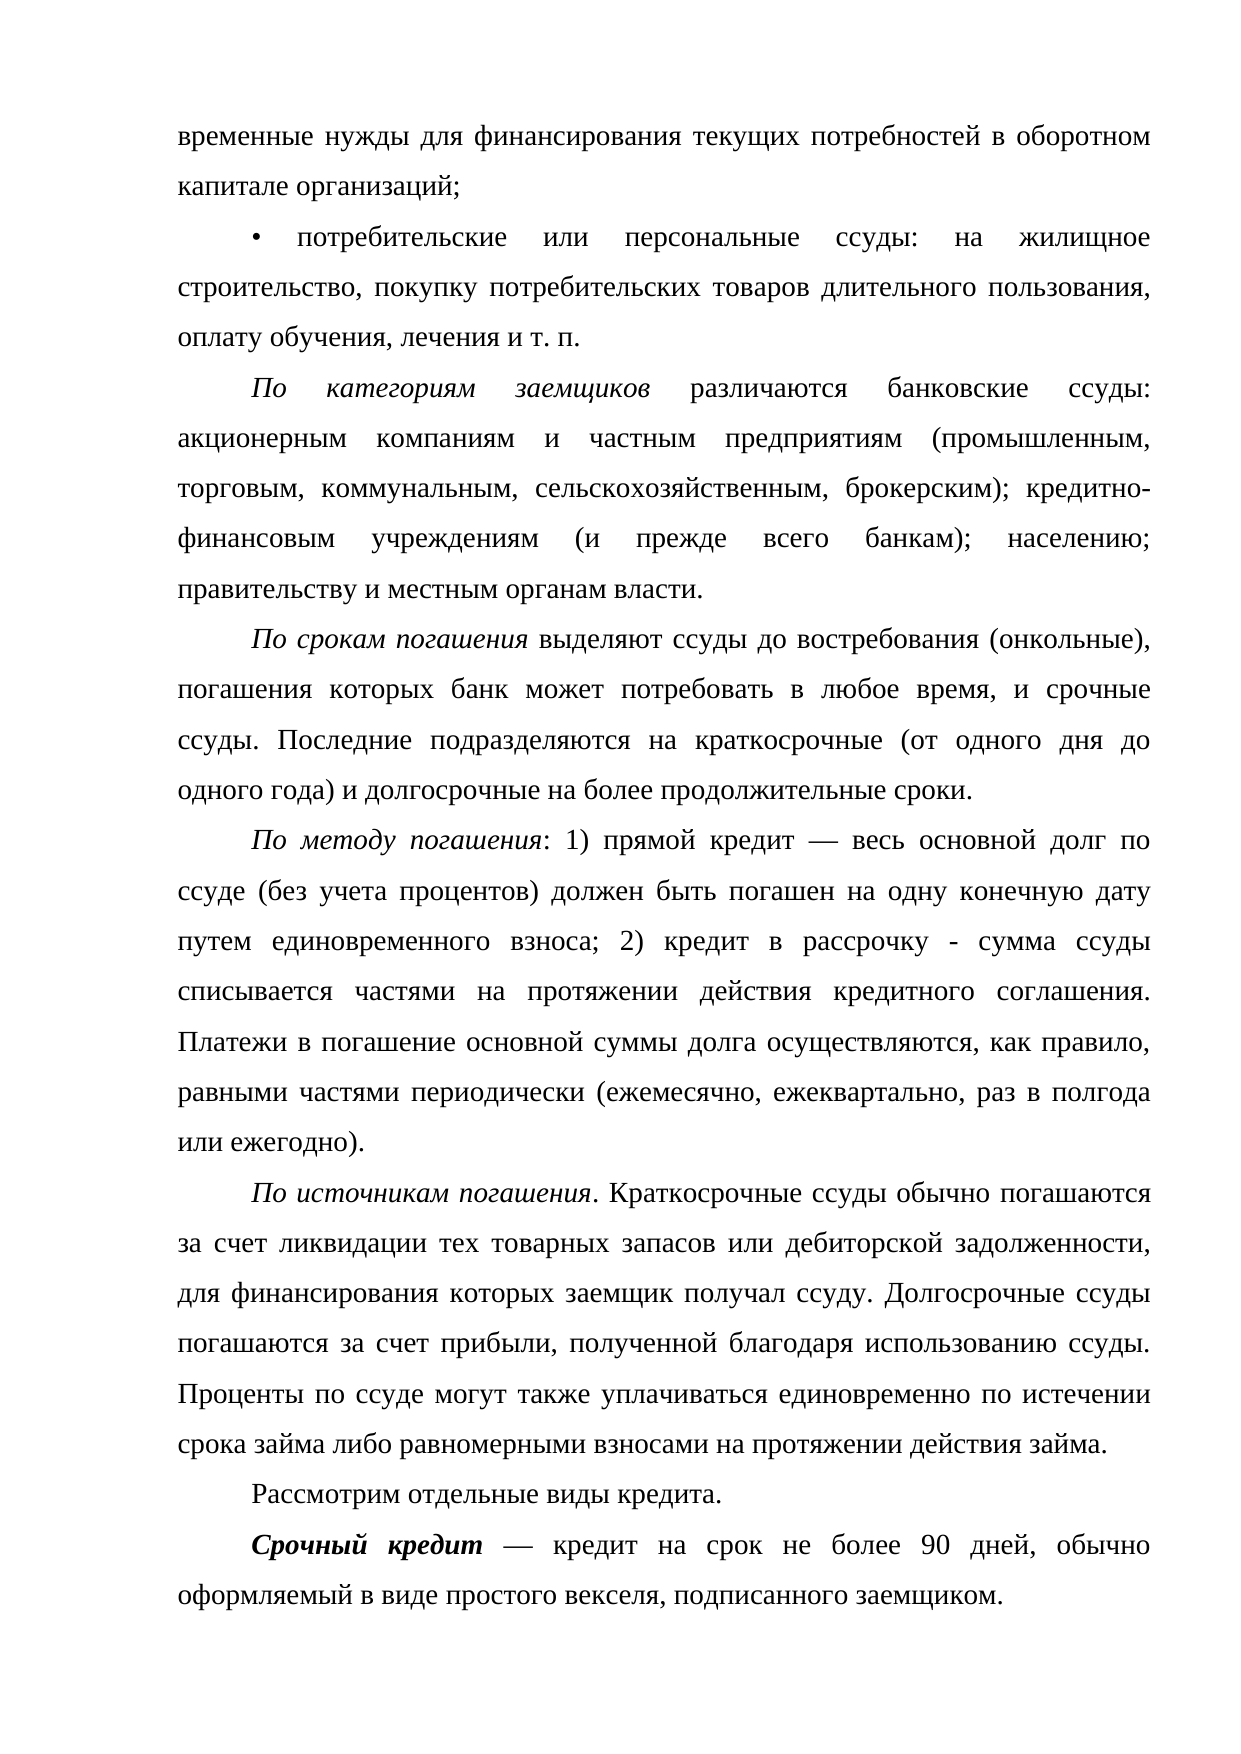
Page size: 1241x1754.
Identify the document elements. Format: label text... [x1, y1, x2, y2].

text По источникам погашения. Краткосрочные ссуды обычно погашаются за счет ликвидации тех товарных запасов или дебиторской задолженности, для финансирования которых заемщик получал ссуду. Долгосрочные ссуды погашаются за счет прибыли, полученной благодаря использованию ссуды. Проценты по ссуде могут также уплачиваться единовременно по истечении срока займа либо равномерными взносами на протяжении действия займа. [177, 1175, 1152, 1460]
text Рассмотрим отдельные виды кредита. [177, 1477, 1152, 1510]
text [177, 118, 1152, 202]
text По срокам погашения выделяют ссуды до востребования (онкольные), погашения которых банк может потребовать в любое время, и срочные ссуды. Последние подразделяются на краткосрочные (от одного дня до одного года) и долгосрочные на более продолжительные сроки. [177, 621, 1152, 806]
text По категориям заемщиков различаются банковские ссуды: акционерным компаниям и частным предприятиям (промышленным, торговым, коммунальным, сельскохозяйственным, брокерским); кредитно-финансовым учреждениям (и прежде всего банкам); населению; правительству и местным органам власти. [177, 370, 1152, 604]
text • потребительские или персональные ссуды: на жилищное строительство, покупку потребительских товаров длительного пользования, оплату обучения, лечения и т. п. [177, 219, 1152, 353]
text По методу погашения: 1) прямой кредит — весь основной долг по ссуде (без учета процентов) должен быть погашен на одну конечную дату путем единовременного взноса; 2) кредит в рассрочку - сумма ссуды списывается частями на протяжении действия кредитного соглашения. Платежи в погашение основной суммы долга осуществляются, как правило, равными частями периодически (ежемесячно, ежеквартально, раз в полгода или ежегодно). [177, 822, 1152, 1158]
text Срочный кредит — кредит на срок не более 90 дней, обычно оформляемый в виде простого векселя, подписанного заемщиком. [177, 1527, 1152, 1611]
